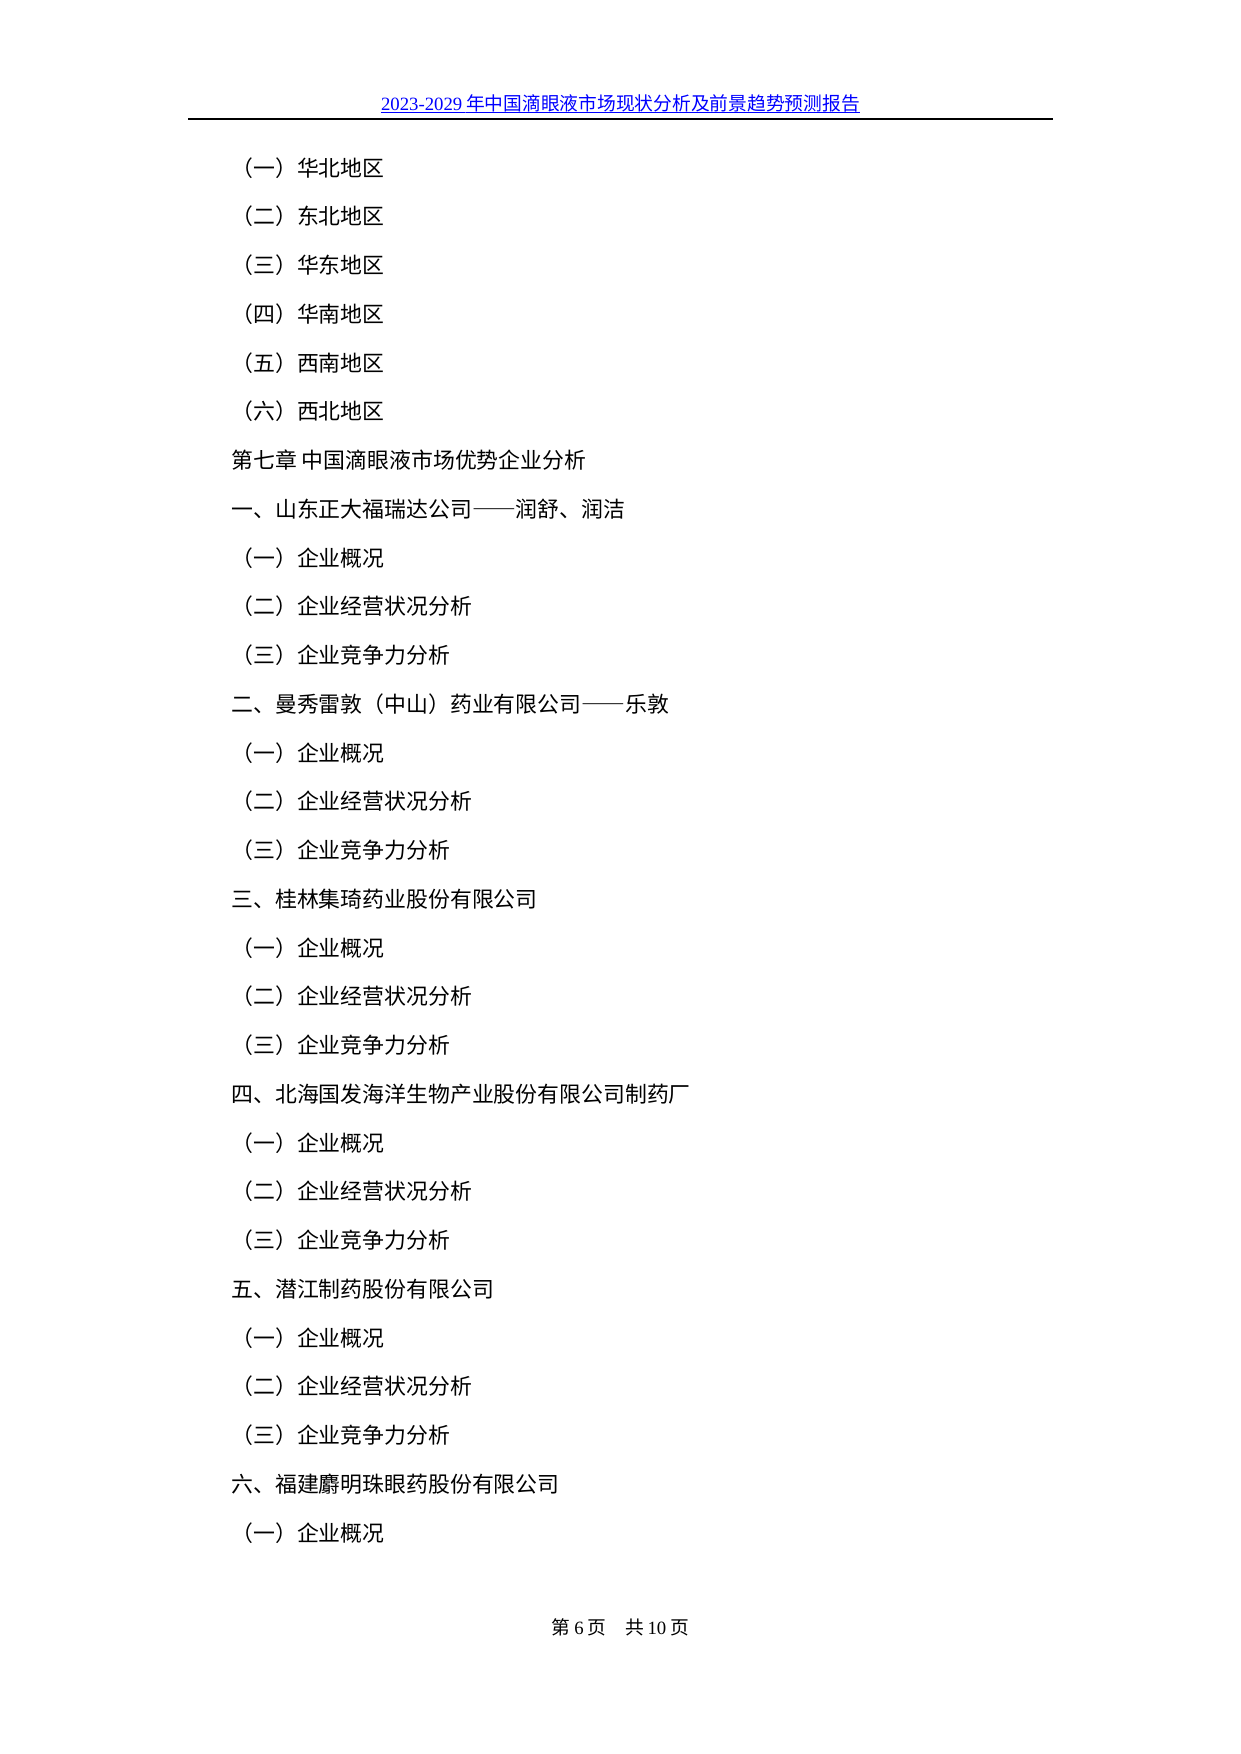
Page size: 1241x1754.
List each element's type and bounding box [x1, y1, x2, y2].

text [187, 150, 1053, 1548]
